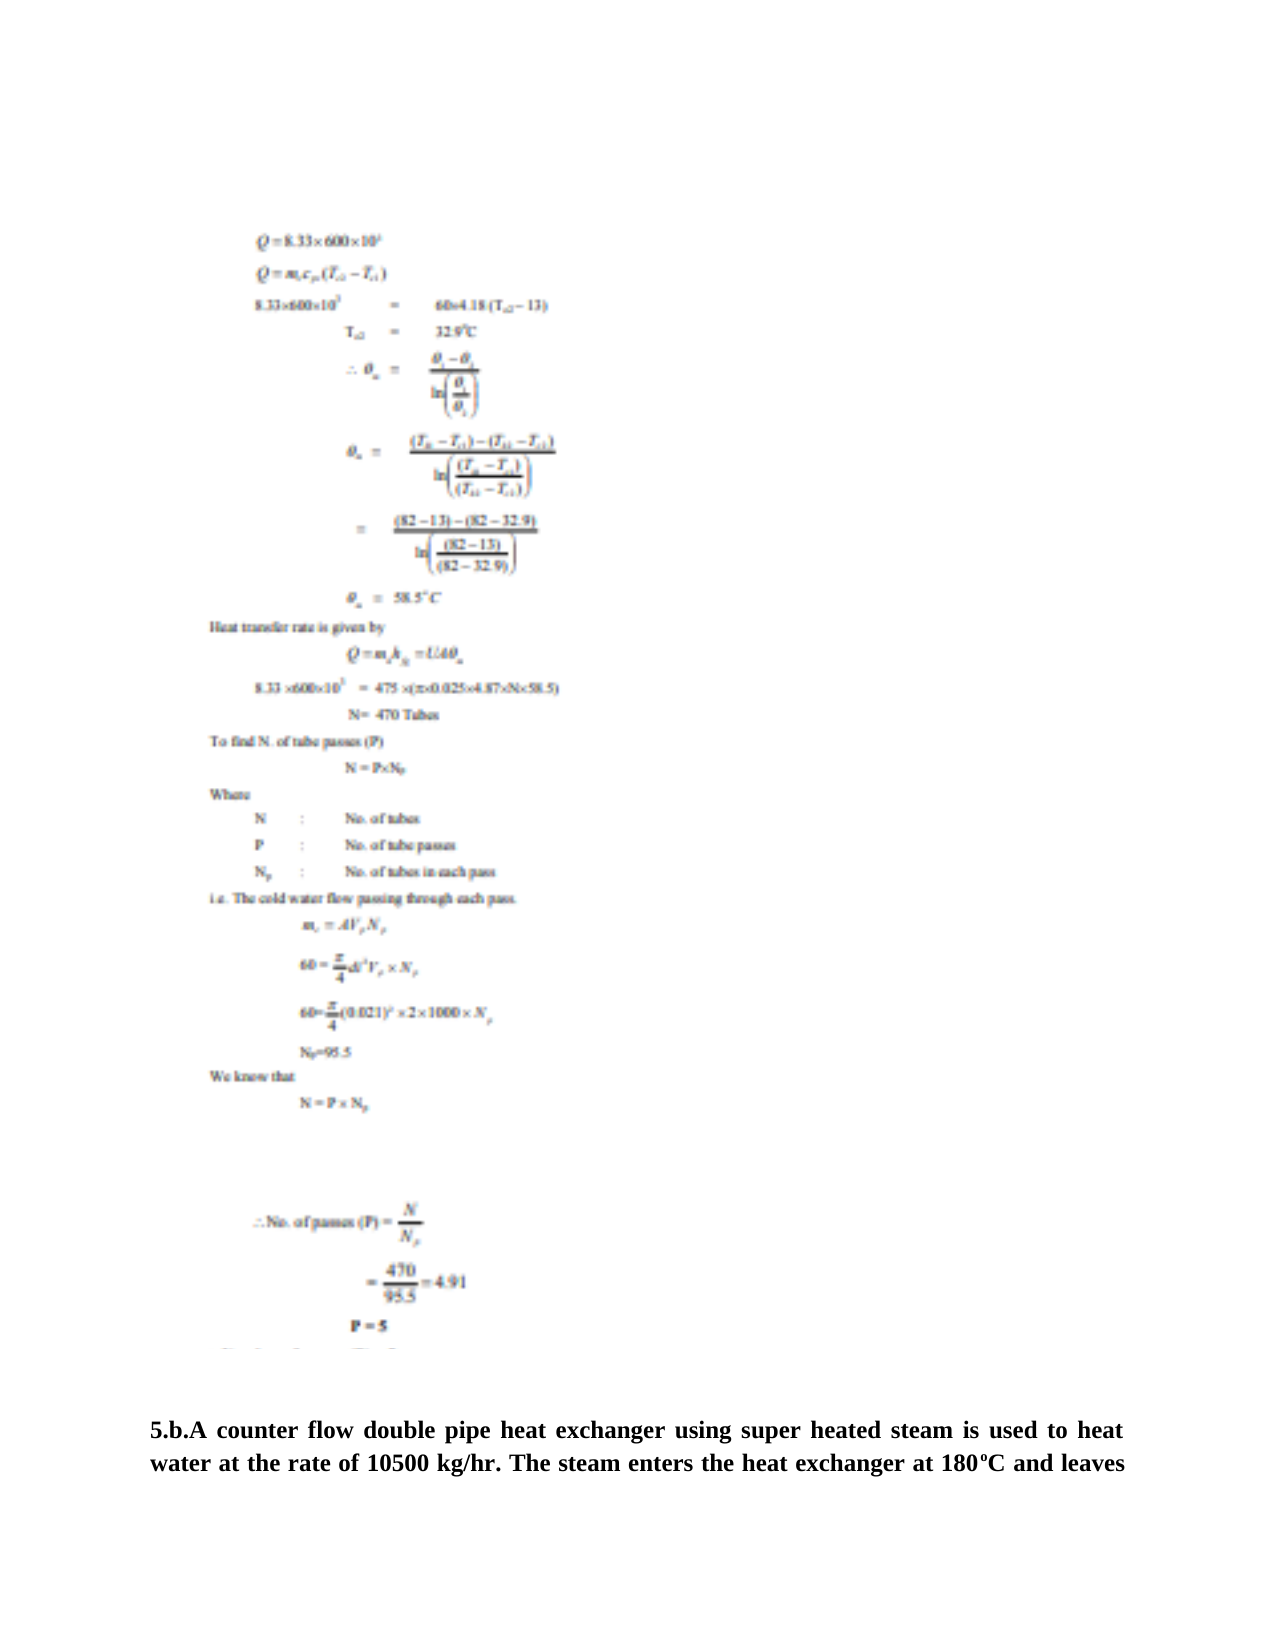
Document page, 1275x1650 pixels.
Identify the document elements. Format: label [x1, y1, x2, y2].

picture [150, 1176, 906, 1349]
picture [150, 197, 757, 1158]
text [150, 1415, 1125, 1477]
